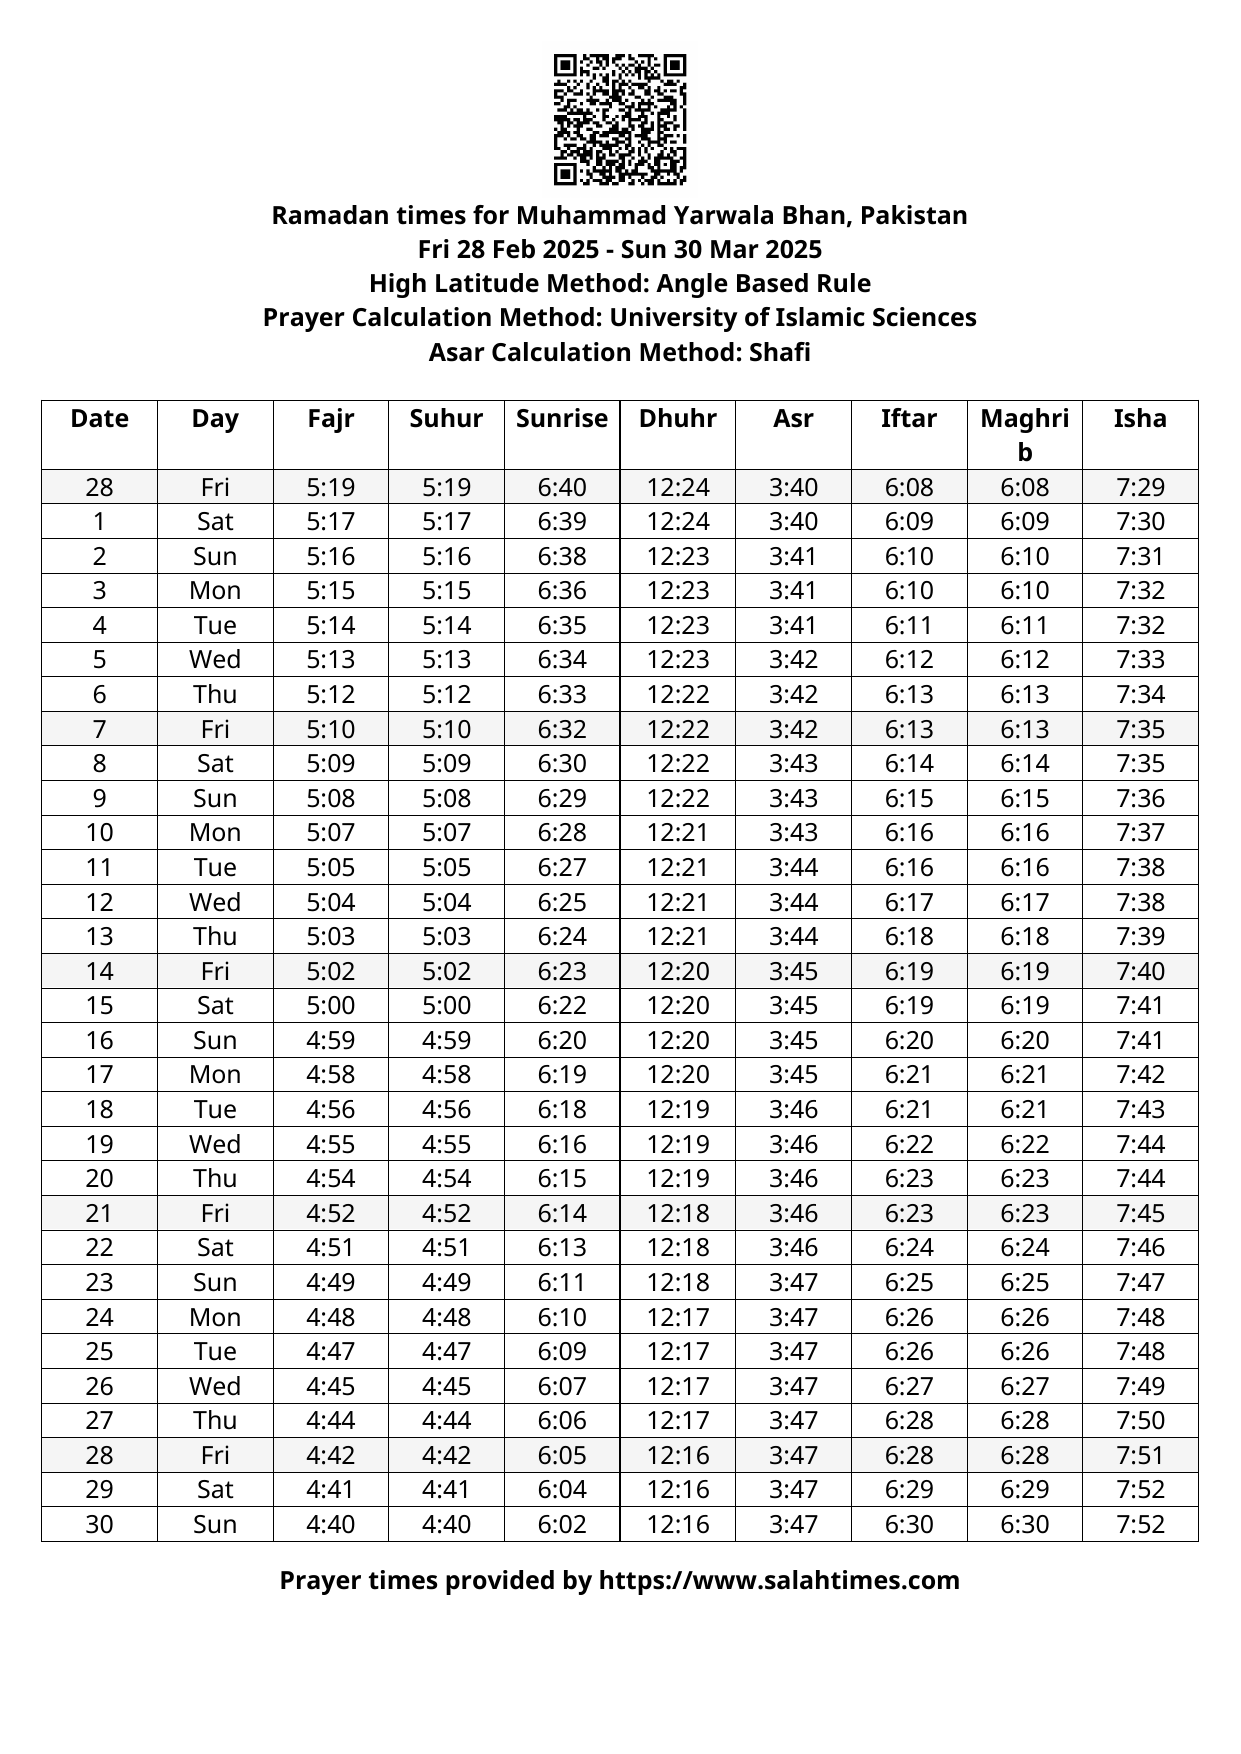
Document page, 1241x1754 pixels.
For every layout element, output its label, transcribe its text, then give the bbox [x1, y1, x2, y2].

table_cell 6:29 [968, 1473, 1082, 1506]
table_cell Wed [158, 1127, 273, 1160]
table_cell 7:41 [1083, 989, 1198, 1022]
table_cell 12:16 [621, 1507, 735, 1541]
table_cell 8 [42, 746, 157, 780]
table_cell 25 [42, 1334, 157, 1368]
table_cell 6:23 [968, 1161, 1082, 1195]
table_cell 12:20 [621, 1023, 735, 1057]
table_cell Mon [158, 1300, 273, 1333]
table_cell Thu [158, 919, 273, 953]
table_cell 12:17 [621, 1300, 735, 1333]
table_cell 5 [42, 643, 157, 676]
table_cell 6:25 [505, 885, 619, 918]
table_cell 4:54 [389, 1161, 504, 1195]
table_cell 4:44 [274, 1404, 388, 1437]
table_cell 9 [42, 781, 157, 814]
table_cell 12:21 [621, 885, 735, 918]
table_cell 4:45 [389, 1369, 504, 1402]
table_cell 6:12 [852, 643, 967, 676]
table_cell 12:23 [621, 574, 735, 607]
table_cell 3 [42, 574, 157, 607]
table_cell 4:51 [274, 1231, 388, 1264]
table_cell 6:33 [505, 677, 619, 711]
table_cell 23 [42, 1265, 157, 1299]
table_cell 5:09 [389, 746, 504, 780]
table_cell 6:14 [505, 1196, 619, 1229]
table_header Isha [1083, 401, 1198, 469]
table_cell 10 [42, 816, 157, 849]
table_cell 12:20 [621, 954, 735, 987]
table_header Sunrise [505, 401, 619, 469]
table_cell 12:23 [621, 643, 735, 676]
table_cell 12:21 [621, 816, 735, 849]
table_cell 6:19 [505, 1058, 619, 1091]
table_cell 6:28 [505, 816, 619, 849]
table_cell Sat [158, 504, 273, 538]
table_cell 5:10 [274, 712, 388, 745]
table_cell 6:10 [505, 1300, 619, 1333]
table_cell 5:04 [274, 885, 388, 918]
table_cell 7:42 [1083, 1058, 1198, 1091]
table_cell 12:19 [621, 1127, 735, 1160]
table_cell 3:41 [736, 574, 851, 607]
table_cell 12 [42, 885, 157, 918]
table_cell 6:19 [968, 954, 1082, 987]
table_cell 4:52 [274, 1196, 388, 1229]
table_cell 6:08 [968, 470, 1082, 503]
table_cell 4:59 [389, 1023, 504, 1057]
table_cell 6:13 [505, 1231, 619, 1264]
table_cell 6:28 [852, 1438, 967, 1472]
table_cell 7:40 [1083, 954, 1198, 987]
table_cell 6:10 [852, 539, 967, 572]
table_cell 4:49 [389, 1265, 504, 1299]
table_cell 4:40 [389, 1507, 504, 1541]
table_cell 5:13 [389, 643, 504, 676]
table_cell 3:44 [736, 885, 851, 918]
table_cell 29 [42, 1473, 157, 1506]
table_cell 15 [42, 989, 157, 1022]
table_cell 3:42 [736, 712, 851, 745]
table_cell 30 [42, 1507, 157, 1541]
table_cell 3:47 [736, 1404, 851, 1437]
table_cell 5:19 [274, 470, 388, 503]
table_cell 5:00 [389, 989, 504, 1022]
table_cell Thu [158, 1161, 273, 1195]
table_cell 4:56 [274, 1092, 388, 1126]
table_cell Sun [158, 1023, 273, 1057]
table_cell 12:19 [621, 1092, 735, 1126]
table_cell 6:27 [852, 1369, 967, 1402]
table_cell 5:19 [389, 470, 504, 503]
table_cell 6:21 [968, 1092, 1082, 1126]
table_cell 6:13 [968, 712, 1082, 745]
table_cell 5:15 [274, 574, 388, 607]
table_cell 6:20 [852, 1023, 967, 1057]
table_cell 4:40 [274, 1507, 388, 1541]
table_header Maghrib [968, 401, 1082, 469]
table_cell 6:06 [505, 1404, 619, 1437]
table_cell 6:28 [968, 1438, 1082, 1472]
table_cell Sat [158, 989, 273, 1022]
table_cell 6:10 [852, 574, 967, 607]
table_cell 7:45 [1083, 1196, 1198, 1229]
table_cell 6:08 [852, 470, 967, 503]
table_cell 6:24 [505, 919, 619, 953]
text High Latitude Method: Angle Based Rule [42, 266, 1198, 300]
table_cell Sat [158, 1473, 273, 1506]
table_cell 3:46 [736, 1127, 851, 1160]
table_header Suhur [389, 401, 504, 469]
table_cell 6:24 [968, 1231, 1082, 1264]
table_cell 12:23 [621, 608, 735, 642]
table_cell 4:55 [274, 1127, 388, 1160]
table_cell 12:20 [621, 1058, 735, 1091]
table_cell Fri [158, 712, 273, 745]
table_cell Sat [158, 746, 273, 780]
table_cell 3:47 [736, 1473, 851, 1506]
table_cell Sat [158, 1231, 273, 1264]
table_cell 26 [42, 1369, 157, 1402]
table_cell 7:39 [1083, 919, 1198, 953]
table_cell 3:44 [736, 919, 851, 953]
table_cell 7 [42, 712, 157, 745]
table_cell 12:21 [621, 850, 735, 884]
table_cell 12:18 [621, 1196, 735, 1229]
table_cell 17 [42, 1058, 157, 1091]
table_cell 3:47 [736, 1300, 851, 1333]
table_cell 4:51 [389, 1231, 504, 1264]
table_cell 6:24 [852, 1231, 967, 1264]
table_cell 5:02 [389, 954, 504, 987]
table_cell 7:44 [1083, 1161, 1198, 1195]
table_cell 6:23 [968, 1196, 1082, 1229]
table_cell 3:46 [736, 1231, 851, 1264]
table_cell 3:43 [736, 816, 851, 849]
table_cell 6:20 [968, 1023, 1082, 1057]
table_cell Mon [158, 816, 273, 849]
table_cell 5:15 [389, 574, 504, 607]
table_cell Fri [158, 1438, 273, 1472]
text Fri 28 Feb 2025 - Sun 30 Mar 2025 [42, 232, 1198, 266]
table_cell 5:10 [389, 712, 504, 745]
table_cell 7:46 [1083, 1231, 1198, 1264]
table_cell 5:07 [389, 816, 504, 849]
table_cell Fri [158, 470, 273, 503]
table_cell Fri [158, 1196, 273, 1229]
table_cell 5:14 [389, 608, 504, 642]
table_cell 12:17 [621, 1334, 735, 1368]
table_cell 7:33 [1083, 643, 1198, 676]
table_cell 6:09 [852, 504, 967, 538]
table_cell 3:40 [736, 470, 851, 503]
table_cell 4:47 [389, 1334, 504, 1368]
table_cell 4:45 [274, 1369, 388, 1402]
table_cell 4:49 [274, 1265, 388, 1299]
table_cell 3:46 [736, 1092, 851, 1126]
table_cell Sun [158, 781, 273, 814]
table_cell 12:19 [621, 1161, 735, 1195]
table_cell 6:26 [968, 1334, 1082, 1368]
table_cell 5:16 [389, 539, 504, 572]
table_cell 7:38 [1083, 885, 1198, 918]
table_cell 7:52 [1083, 1507, 1198, 1541]
table_cell 12:16 [621, 1438, 735, 1472]
table_cell 12:22 [621, 746, 735, 780]
table_cell 12:22 [621, 781, 735, 814]
table_cell 5:02 [274, 954, 388, 987]
table_cell 13 [42, 919, 157, 953]
table_cell Mon [158, 574, 273, 607]
table_cell 2 [42, 539, 157, 572]
table_cell 5:05 [274, 850, 388, 884]
table_cell 7:52 [1083, 1473, 1198, 1506]
table_cell 7:29 [1083, 470, 1198, 503]
table_cell 6:16 [505, 1127, 619, 1160]
table_cell 6:22 [852, 1127, 967, 1160]
table_cell 6:15 [968, 781, 1082, 814]
table_cell 6:05 [505, 1438, 619, 1472]
table_cell 3:44 [736, 850, 851, 884]
table_cell 6:25 [968, 1265, 1082, 1299]
table_cell 5:04 [389, 885, 504, 918]
table_cell 6:14 [852, 746, 967, 780]
table_cell 7:34 [1083, 677, 1198, 711]
table_cell 6:30 [852, 1507, 967, 1541]
table_cell Tue [158, 1334, 273, 1368]
table_cell 6:28 [968, 1404, 1082, 1437]
table_cell 4:47 [274, 1334, 388, 1368]
table_cell 6:20 [505, 1023, 619, 1057]
table_cell 6 [42, 677, 157, 711]
table_cell 6:35 [505, 608, 619, 642]
table_header Fajr [274, 401, 388, 469]
table_cell 5:08 [389, 781, 504, 814]
table_cell 6:15 [505, 1161, 619, 1195]
table_cell 5:05 [389, 850, 504, 884]
table_cell 14 [42, 954, 157, 987]
table_cell 6:22 [505, 989, 619, 1022]
table_cell 6:16 [852, 850, 967, 884]
table_cell 4:58 [389, 1058, 504, 1091]
table_cell 4:42 [389, 1438, 504, 1472]
table_cell 12:24 [621, 504, 735, 538]
table_cell 6:39 [505, 504, 619, 538]
table_cell 12:18 [621, 1265, 735, 1299]
table_cell 5:12 [274, 677, 388, 711]
table_cell 6:18 [968, 919, 1082, 953]
table_cell Tue [158, 608, 273, 642]
table_cell Wed [158, 885, 273, 918]
table_cell 6:27 [505, 850, 619, 884]
table_cell 6:30 [968, 1507, 1082, 1541]
table_cell 6:17 [968, 885, 1082, 918]
table_header Date [42, 401, 157, 469]
table_cell 12:24 [621, 470, 735, 503]
table_cell 4:48 [274, 1300, 388, 1333]
table_cell 6:34 [505, 643, 619, 676]
table_cell 4:56 [389, 1092, 504, 1126]
table_cell 12:18 [621, 1231, 735, 1264]
table_cell 7:50 [1083, 1404, 1198, 1437]
table_cell 4:44 [389, 1404, 504, 1437]
table_cell 6:04 [505, 1473, 619, 1506]
table_cell 3:47 [736, 1265, 851, 1299]
table_cell 6:11 [852, 608, 967, 642]
table_cell 12:22 [621, 677, 735, 711]
table_cell 6:26 [968, 1300, 1082, 1333]
table_cell 6:16 [968, 816, 1082, 849]
text Ramadan times for Muhammad Yarwala Bhan, Pakistan [42, 198, 1198, 232]
table_cell 12:17 [621, 1369, 735, 1402]
table_cell Wed [158, 643, 273, 676]
table_cell 5:07 [274, 816, 388, 849]
table_cell 6:11 [968, 608, 1082, 642]
table_cell 6:22 [968, 1127, 1082, 1160]
table_header Day [158, 401, 273, 469]
table_cell 3:47 [736, 1438, 851, 1472]
table_cell 4:52 [389, 1196, 504, 1229]
table_cell 4 [42, 608, 157, 642]
table_cell 6:07 [505, 1369, 619, 1402]
table_cell 6:02 [505, 1507, 619, 1541]
table_cell 5:03 [389, 919, 504, 953]
table_cell 7:31 [1083, 539, 1198, 572]
table_cell 6:40 [505, 470, 619, 503]
table_cell 5:09 [274, 746, 388, 780]
text Prayer times provided by https://www.salahtimes.com [42, 1563, 1198, 1597]
table_cell 6:28 [852, 1404, 967, 1437]
table_cell 6:36 [505, 574, 619, 607]
table_cell 3:47 [736, 1507, 851, 1541]
text Prayer Calculation Method: University of Islamic Sciences [42, 300, 1198, 334]
table_cell 6:12 [968, 643, 1082, 676]
table_cell 6:13 [968, 677, 1082, 711]
table_cell 20 [42, 1161, 157, 1195]
table_cell 6:26 [852, 1334, 967, 1368]
table_cell 3:41 [736, 539, 851, 572]
table_cell 6:19 [968, 989, 1082, 1022]
table_cell 28 [42, 470, 157, 503]
table_cell 6:19 [852, 989, 967, 1022]
table_cell 6:18 [852, 919, 967, 953]
table_cell 22 [42, 1231, 157, 1264]
table_cell 12:22 [621, 712, 735, 745]
table_cell 6:25 [852, 1265, 967, 1299]
table_cell 6:10 [968, 539, 1082, 572]
table_cell 5:14 [274, 608, 388, 642]
table_cell 4:55 [389, 1127, 504, 1160]
table_cell 3:40 [736, 504, 851, 538]
table_cell 7:32 [1083, 574, 1198, 607]
table_cell 6:23 [852, 1161, 967, 1195]
table_cell 6:09 [968, 504, 1082, 538]
table_cell 12:16 [621, 1473, 735, 1506]
table_cell 6:11 [505, 1265, 619, 1299]
table_cell 4:54 [274, 1161, 388, 1195]
table_cell 6:21 [968, 1058, 1082, 1091]
table_header Iftar [852, 401, 967, 469]
table_cell 6:27 [968, 1369, 1082, 1402]
table_cell Wed [158, 1369, 273, 1402]
table_cell 3:46 [736, 1196, 851, 1229]
table_cell 19 [42, 1127, 157, 1160]
table_cell 3:46 [736, 1161, 851, 1195]
table_cell 11 [42, 850, 157, 884]
table_cell 3:43 [736, 781, 851, 814]
table_cell Sun [158, 1507, 273, 1541]
table_cell 7:47 [1083, 1265, 1198, 1299]
table_cell 5:16 [274, 539, 388, 572]
table_cell 4:41 [274, 1473, 388, 1506]
table_cell Fri [158, 954, 273, 987]
table_cell Sun [158, 1265, 273, 1299]
table_cell 7:37 [1083, 816, 1198, 849]
table_cell 5:13 [274, 643, 388, 676]
table_cell 7:30 [1083, 504, 1198, 538]
table_cell 4:42 [274, 1438, 388, 1472]
table_cell 6:14 [968, 746, 1082, 780]
table_cell 6:38 [505, 539, 619, 572]
table_cell 5:12 [389, 677, 504, 711]
table_cell 7:38 [1083, 850, 1198, 884]
table_cell 3:45 [736, 1023, 851, 1057]
table_cell 7:48 [1083, 1334, 1198, 1368]
table_cell 27 [42, 1404, 157, 1437]
table_cell 5:17 [274, 504, 388, 538]
table_cell 7:41 [1083, 1023, 1198, 1057]
table_cell 5:17 [389, 504, 504, 538]
table_cell Thu [158, 1404, 273, 1437]
table_cell 6:23 [505, 954, 619, 987]
text Asar Calculation Method: Shafi [42, 334, 1198, 368]
table_cell 3:45 [736, 954, 851, 987]
table_cell 4:58 [274, 1058, 388, 1091]
table_cell 6:19 [852, 954, 967, 987]
table_cell Mon [158, 1058, 273, 1091]
table_cell 18 [42, 1092, 157, 1126]
table_cell Sun [158, 539, 273, 572]
table_cell 6:21 [852, 1092, 967, 1126]
table_cell 12:17 [621, 1404, 735, 1437]
table_cell 6:18 [505, 1092, 619, 1126]
table_cell 6:16 [852, 816, 967, 849]
table_cell 4:48 [389, 1300, 504, 1333]
table_cell 12:21 [621, 919, 735, 953]
table_cell 6:30 [505, 746, 619, 780]
table_cell 6:26 [852, 1300, 967, 1333]
table_cell 24 [42, 1300, 157, 1333]
table_cell 4:59 [274, 1023, 388, 1057]
table_cell 6:23 [852, 1196, 967, 1229]
table_header Asr [736, 401, 851, 469]
table_cell 6:13 [852, 712, 967, 745]
table_cell 6:16 [968, 850, 1082, 884]
table_cell 12:20 [621, 989, 735, 1022]
table_cell 3:47 [736, 1369, 851, 1402]
table_cell 5:00 [274, 989, 388, 1022]
table_cell 12:23 [621, 539, 735, 572]
table_header Dhuhr [621, 401, 735, 469]
table_cell 16 [42, 1023, 157, 1057]
table_cell 6:29 [852, 1473, 967, 1506]
table_cell 4:41 [389, 1473, 504, 1506]
table_cell 5:03 [274, 919, 388, 953]
table_cell 28 [42, 1438, 157, 1472]
table_cell Tue [158, 850, 273, 884]
table_cell 3:45 [736, 989, 851, 1022]
picture [542, 41, 699, 198]
table_cell 3:41 [736, 608, 851, 642]
table_cell 3:43 [736, 746, 851, 780]
table_cell 3:45 [736, 1058, 851, 1091]
table_cell 7:35 [1083, 712, 1198, 745]
table_cell 3:42 [736, 677, 851, 711]
table_cell 7:43 [1083, 1092, 1198, 1126]
table_cell 6:15 [852, 781, 967, 814]
table_cell 6:29 [505, 781, 619, 814]
table_cell 7:48 [1083, 1300, 1198, 1333]
table_cell 6:21 [852, 1058, 967, 1091]
table_cell 7:51 [1083, 1438, 1198, 1472]
table_cell 7:32 [1083, 608, 1198, 642]
table_cell 6:17 [852, 885, 967, 918]
table_cell 21 [42, 1196, 157, 1229]
table_cell 7:35 [1083, 746, 1198, 780]
table_cell Thu [158, 677, 273, 711]
table_cell 7:36 [1083, 781, 1198, 814]
table_cell 1 [42, 504, 157, 538]
table_cell 6:09 [505, 1334, 619, 1368]
table_cell 3:42 [736, 643, 851, 676]
table_cell 6:32 [505, 712, 619, 745]
table_cell 7:44 [1083, 1127, 1198, 1160]
table_cell Tue [158, 1092, 273, 1126]
table_cell 5:08 [274, 781, 388, 814]
table_cell 3:47 [736, 1334, 851, 1368]
table_cell 6:10 [968, 574, 1082, 607]
table_cell 7:49 [1083, 1369, 1198, 1402]
table_cell 6:13 [852, 677, 967, 711]
